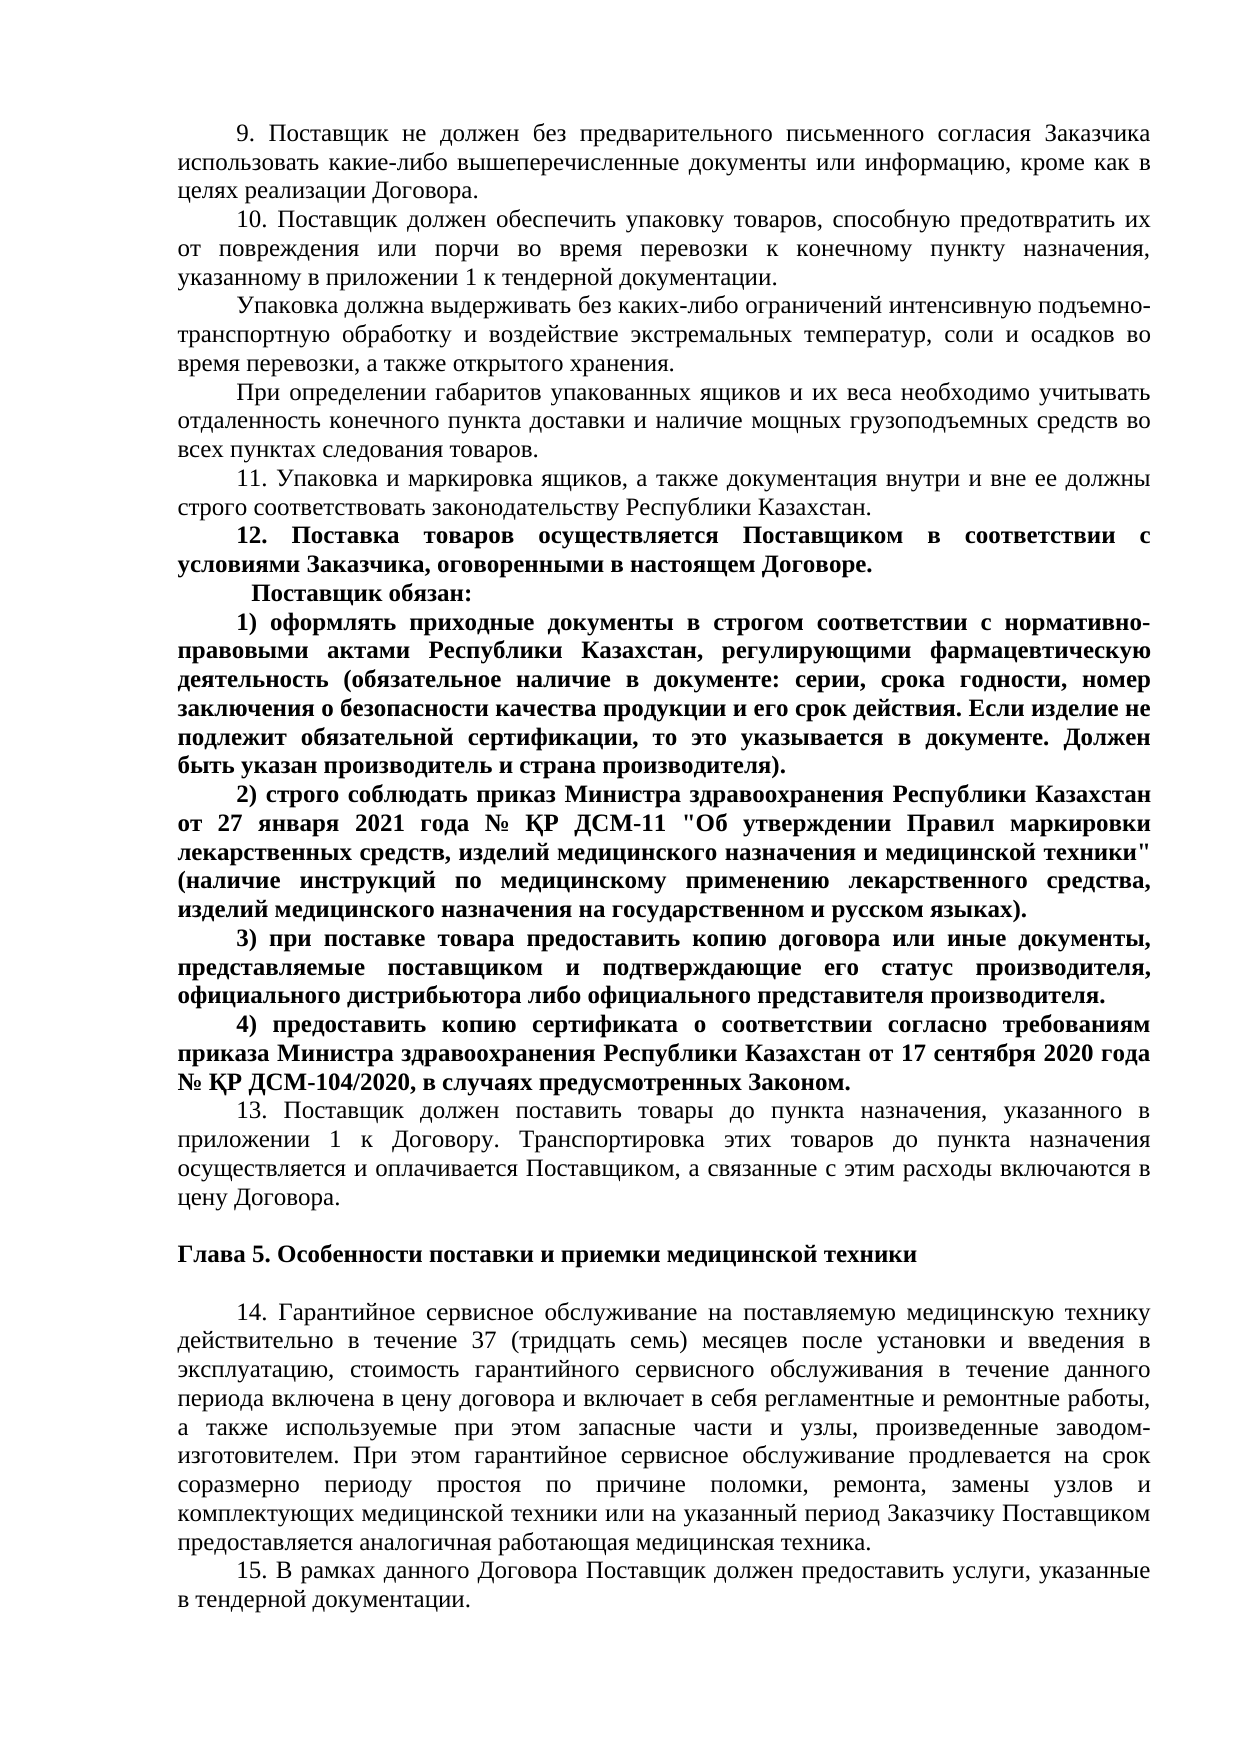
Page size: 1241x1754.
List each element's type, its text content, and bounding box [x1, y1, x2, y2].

text 14. Гарантийное сервисное обслуживание на поставляемую медицинскую технику действительно в течение 37 (тридцать семь) месяцев после установки и введения в эксплуатацию, стоимость гарантийного сервисного обслуживания в течение данного периода включена в цену договора и включает в себя регламентные и ремонтные работы, а также используемые при этом запасные части и узлы, произведенные заводом-изготовителем. При этом гарантийное сервисное обслуживание продлевается на срок соразмерно периоду простоя по причине поломки, ремонта, замены узлов и комплектующих медицинской техники или на указанный период Заказчику Поставщиком предоставляется аналогичная работающая медицинская техника. [177, 1297, 1152, 1556]
text 15. В рамках данного Договора Поставщик должен предоставить услуги, указанные в тендерной документации. [177, 1556, 1152, 1613]
text 1) оформлять приходные документы в строгом соответствии с нормативно-правовыми актами Республики Казахстан, регулирующими фармацевтическую деятельность (обязательное наличие в документе: серии, срока годности, номер заключения о безопасности качества продукции и его срок действия. Если изделие не подлежит обязательной сертификации, то это указывается в документе. Должен быть указан производитель и страна производителя). [177, 607, 1152, 779]
text Упаковка должна выдерживать без каких-либо ограничений интенсивную подъемно-транспортную обработку и воздействие экстремальных температур, соли и осадков во время перевозки, а также открытого хранения. [177, 291, 1152, 377]
text При определении габаритов упакованных ящиков и их веса необходимо учитывать отдаленность конечного пункта доставки и наличие мощных грузоподъемных средств во всех пунктах следования товаров. [177, 377, 1152, 463]
text 4) предоставить копию сертификата о соответствии согласно требованиям приказа Министра здравоохранения Республики Казахстан от 17 сентября 2020 года № ҚР ДСМ-104/2020, в случаях предусмотренных Законом. [177, 1009, 1152, 1096]
text 12. Поставка товаров осуществляется Поставщиком в соответствии с условиями Заказчика, оговоренными в настоящем Договоре. [177, 521, 1152, 578]
text 9. Поставщик не должен без предварительного письменного согласия Заказчика использовать какие-либо вышеперечисленные документы или информацию, кроме как в целях реализации Договора. [177, 118, 1152, 204]
text 10. Поставщик должен обеспечить упаковку товаров, способную предотвратить их от повреждения или порчи во время перевозки к конечному пункту назначения, указанному в приложении 1 к тендерной документации. [177, 204, 1152, 291]
text 11. Упаковка и маркировка ящиков, а также документация внутри и вне ее должны строго соответствовать законодательству Республики Казахстан. [177, 463, 1152, 521]
text 2) строго соблюдать приказ Министра здравоохранения Республики Казахстан от 27 января 2021 года № ҚР ДСМ-11 "Об утверждении Правил маркировки лекарственных средств, изделий медицинского назначения и медицинской техники" (наличие инструкций по медицинскому применению лекарственного средства, изделий медицинского назначения на государственном и русском языках). [177, 779, 1152, 923]
text 3) при поставке товара предоставить копию договора или иные документы, представляемые поставщиком и подтверждающие его статус производителя, официального дистрибьютора либо официального представителя производителя. [177, 923, 1152, 1009]
text Поставщик обязан: [177, 578, 1152, 607]
text Глава 5. Особенности поставки и приемки медицинской техники [177, 1239, 1152, 1268]
text 13. Поставщик должен поставить товары до пункта назначения, указанного в приложении 1 к Договору. Транспортировка этих товаров до пункта назначения осуществляется и оплачивается Поставщиком, а связанные с этим расходы включаются в цену Договора. [177, 1096, 1152, 1211]
